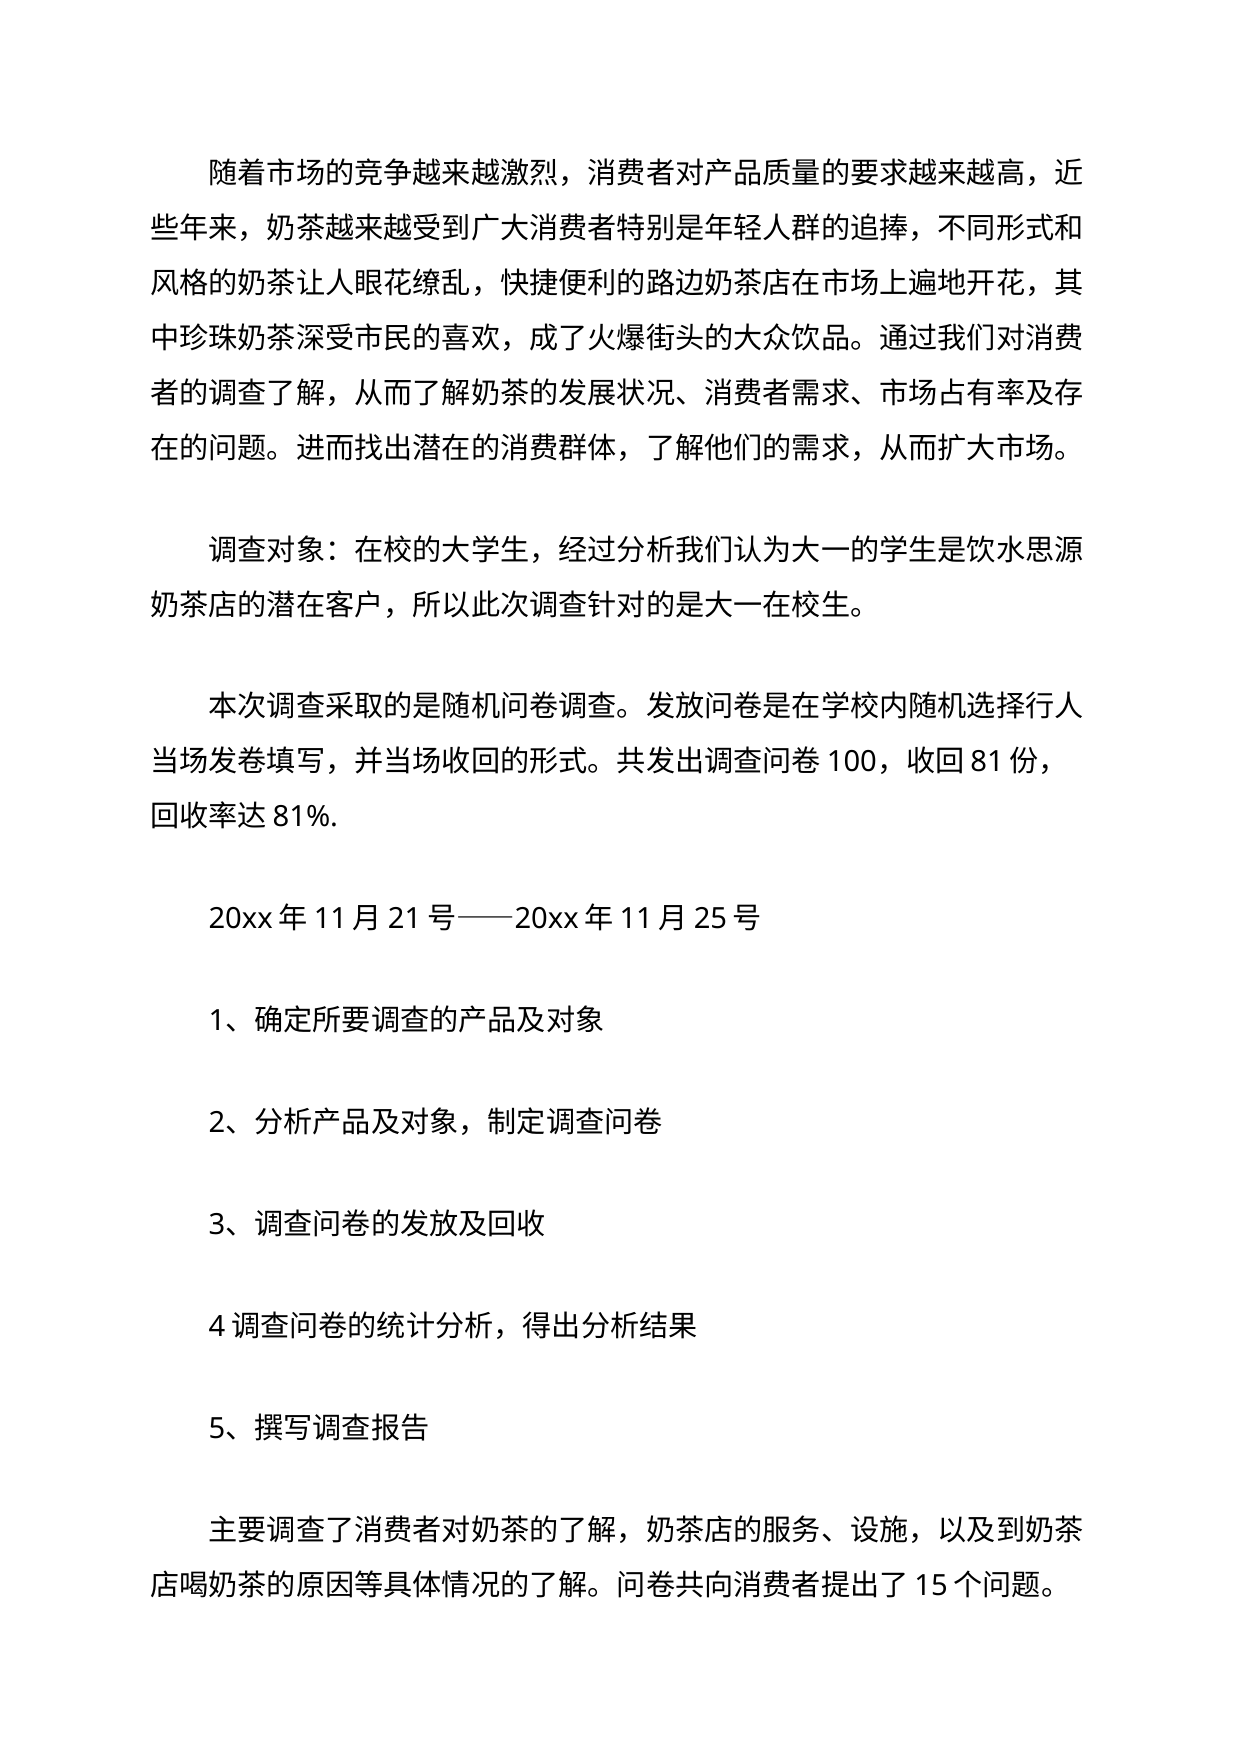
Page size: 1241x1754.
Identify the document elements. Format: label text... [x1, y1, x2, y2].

text 主要调查了消费者对奶茶的了解，奶茶店的服务、设施，以及到奶茶店喝奶茶的原因等具体情况的了解。问卷共向消费者提出了15个问题。 [150, 1507, 1090, 1604]
text 3、调查问卷的发放及回收 [150, 1201, 1090, 1243]
text 本次调查采取的是随机问卷调查。发放问卷是在学校内随机选择行人当场发卷填写，并当场收回的形式。共发出调查问卷100，收回81份，回收率达81%. [150, 683, 1090, 835]
text 20xx年11月21号——20xx年11月25号 [150, 895, 1090, 937]
text 随着市场的竞争越来越激烈，消费者对产品质量的要求越来越高，近些年来，奶茶越来越受到广大消费者特别是年轻人群的追捧，不同形式和风格的奶茶让人眼花缭乱，快捷便利的路边奶茶店在市场上遍地开花，其中珍珠奶茶深受市民的喜欢，成了火爆街头的大众饮品。通过我们对消费者的调查了解，从而了解奶茶的发展状况、消费者需求、市场占有率及存在的问题。进而找出潜在的消费群体，了解他们的需求，从而扩大市场。 [150, 150, 1090, 467]
text 调查对象：在校的大学生，经过分析我们认为大一的学生是饮水思源奶茶店的潜在客户，所以此次调查针对的是大一在校生。 [150, 526, 1090, 623]
text 5、撰写调查报告 [150, 1405, 1090, 1447]
text 1、确定所要调查的产品及对象 [150, 997, 1090, 1039]
text 4调查问卷的统计分析，得出分析结果 [150, 1303, 1090, 1345]
text 2、分析产品及对象，制定调查问卷 [150, 1099, 1090, 1141]
